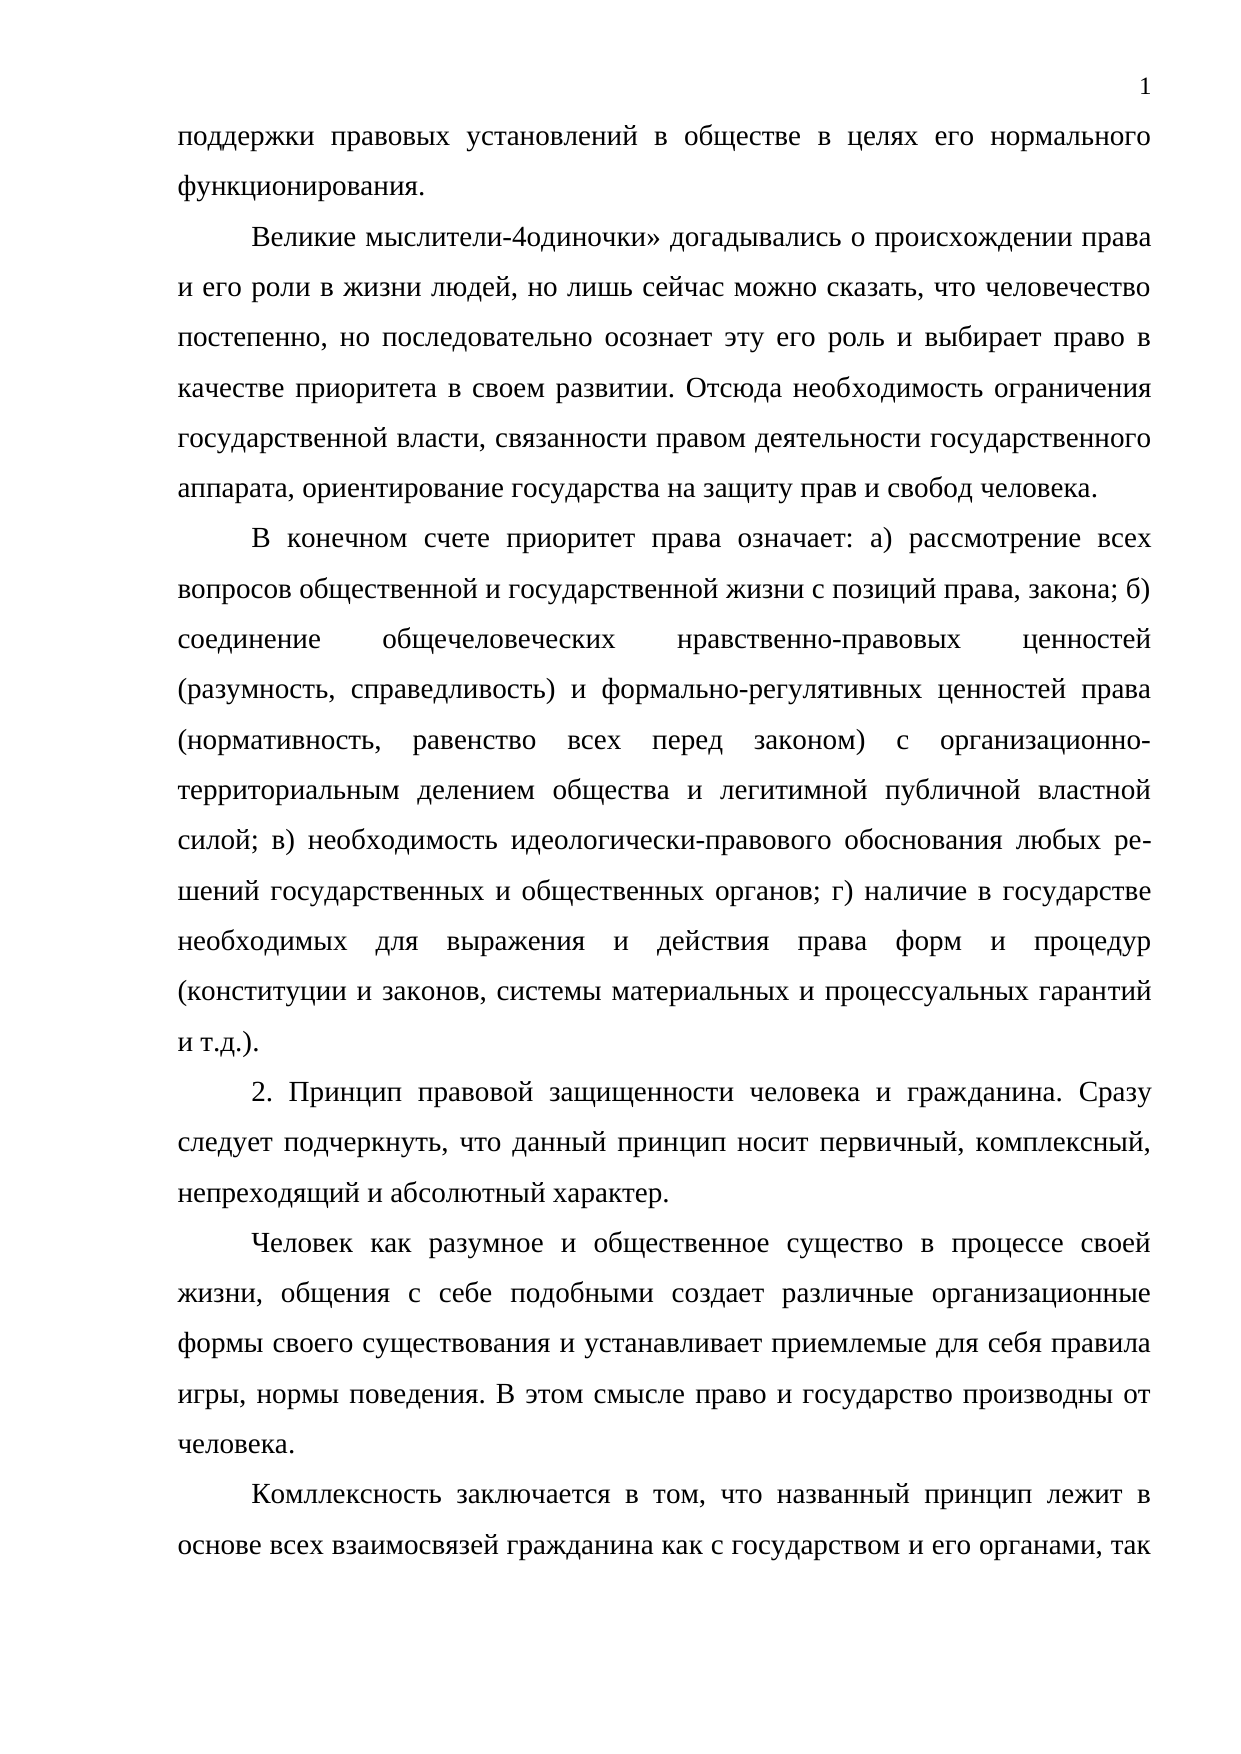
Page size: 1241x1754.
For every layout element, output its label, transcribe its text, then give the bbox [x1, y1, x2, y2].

text Человек как разумное и общественное существо в процессе своей жизни, общения с себе подобными создает различные организационные формы своего существования и устанавливает приемлемые для себя правила игры, нормы поведения. В этом смысле право и государство производны от человека. [177, 1225, 1152, 1460]
text 2. Принцип правовой защищенности человека и гражданина. Сразу следует подчеркнуть, что данный принцип носит первичный, комплексный, непреходящий и абсолютный характер. [177, 1074, 1152, 1208]
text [177, 1477, 1152, 1560]
text В конечном счете приоритет права означает: а) рассмотрение всех вопросов общественной и государственной жизни с позиций права, закона; б) соединение общечеловеческих нравственно-правовых ценностей (разумность, справедливость) и формально-регулятивных ценностей права (нормативность, равенство всех перед законом) с организационно-территориальным делением общества и легитимной публичной властной силой; в) необходимость идеологически-правового обоснования любых решений государственных и общественных органов; г) наличие в государстве необходимых для выражения и действия права форм и процедур (конституции и законов, системы материальных и процессуальных гарантий и т.д.). [177, 521, 1152, 1057]
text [177, 118, 1152, 202]
text Великие мыслители-4одиночки» догадывались о происхождении права и его роли в жизни людей, но лишь сейчас можно сказать, что человечество постепенно, но последовательно осознает эту его роль и выбирает право в качестве приоритета в своем развитии. Отсюда необходимость ограничения государственной власти, связанности правом деятельности государственного аппарата, ориентирование государства на защиту прав и свобод человека. [177, 219, 1152, 504]
